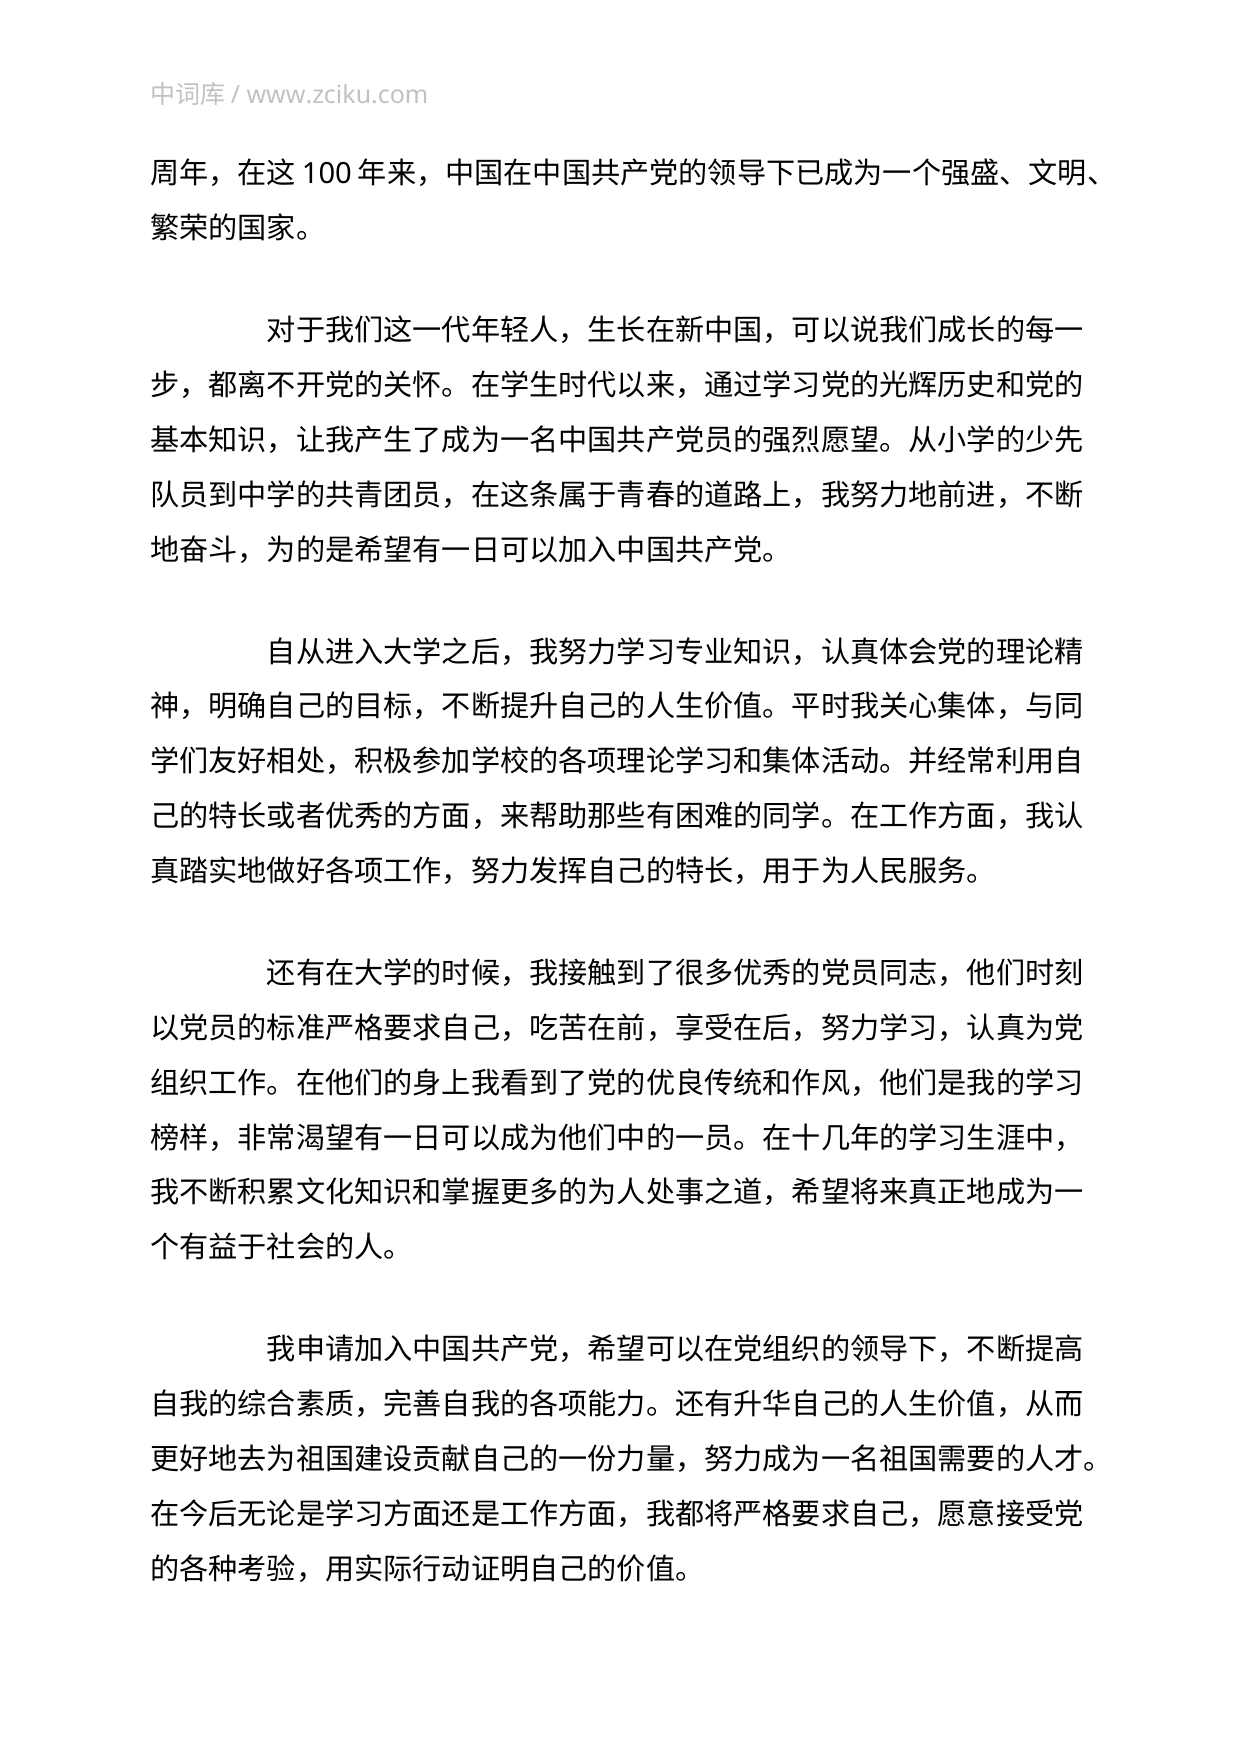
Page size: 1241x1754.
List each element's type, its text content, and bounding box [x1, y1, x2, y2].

text 还有在大学的时候，我接触到了很多优秀的党员同志，他们时刻以党员的标准严格要求自己，吃苦在前，享受在后，努力学习，认真为党组织工作。在他们的身上我看到了党的优良传统和作风，他们是我的学习榜样，非常渴望有一日可以成为他们中的一员。在十几年的学习生涯中，我不断积累文化知识和掌握更多的为人处事之道，希望将来真正地成为一个有益于社会的人。 [150, 949, 1090, 1266]
text 自从进入大学之后，我努力学习专业知识，认真体会党的理论精神，明确自己的目标，不断提升自己的人生价值。平时我关心集体，与同学们友好相处，积极参加学校的各项理论学习和集体活动。并经常利用自己的特长或者优秀的方面，来帮助那些有困难的同学。在工作方面，我认真踏实地做好各项工作，努力发挥自己的特长，用于为人民服务。 [150, 628, 1090, 890]
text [150, 150, 1090, 247]
text 我申请加入中国共产党，希望可以在党组织的领导下，不断提高自我的综合素质，完善自我的各项能力。还有升华自己的人生价值，从而更好地去为祖国建设贡献自己的一份力量，努力成为一名祖国需要的人才。在今后无论是学习方面还是工作方面，我都将严格要求自己，愿意接受党的各种考验，用实际行动证明自己的价值。 [150, 1326, 1090, 1588]
text 对于我们这一代年轻人，生长在新中国，可以说我们成长的每一步，都离不开党的关怀。在学生时代以来，通过学习党的光辉历史和党的基本知识，让我产生了成为一名中国共产党员的强烈愿望。从小学的少先队员到中学的共青团员，在这条属于青春的道路上，我努力地前进，不断地奋斗，为的是希望有一日可以加入中国共产党。 [150, 307, 1090, 569]
